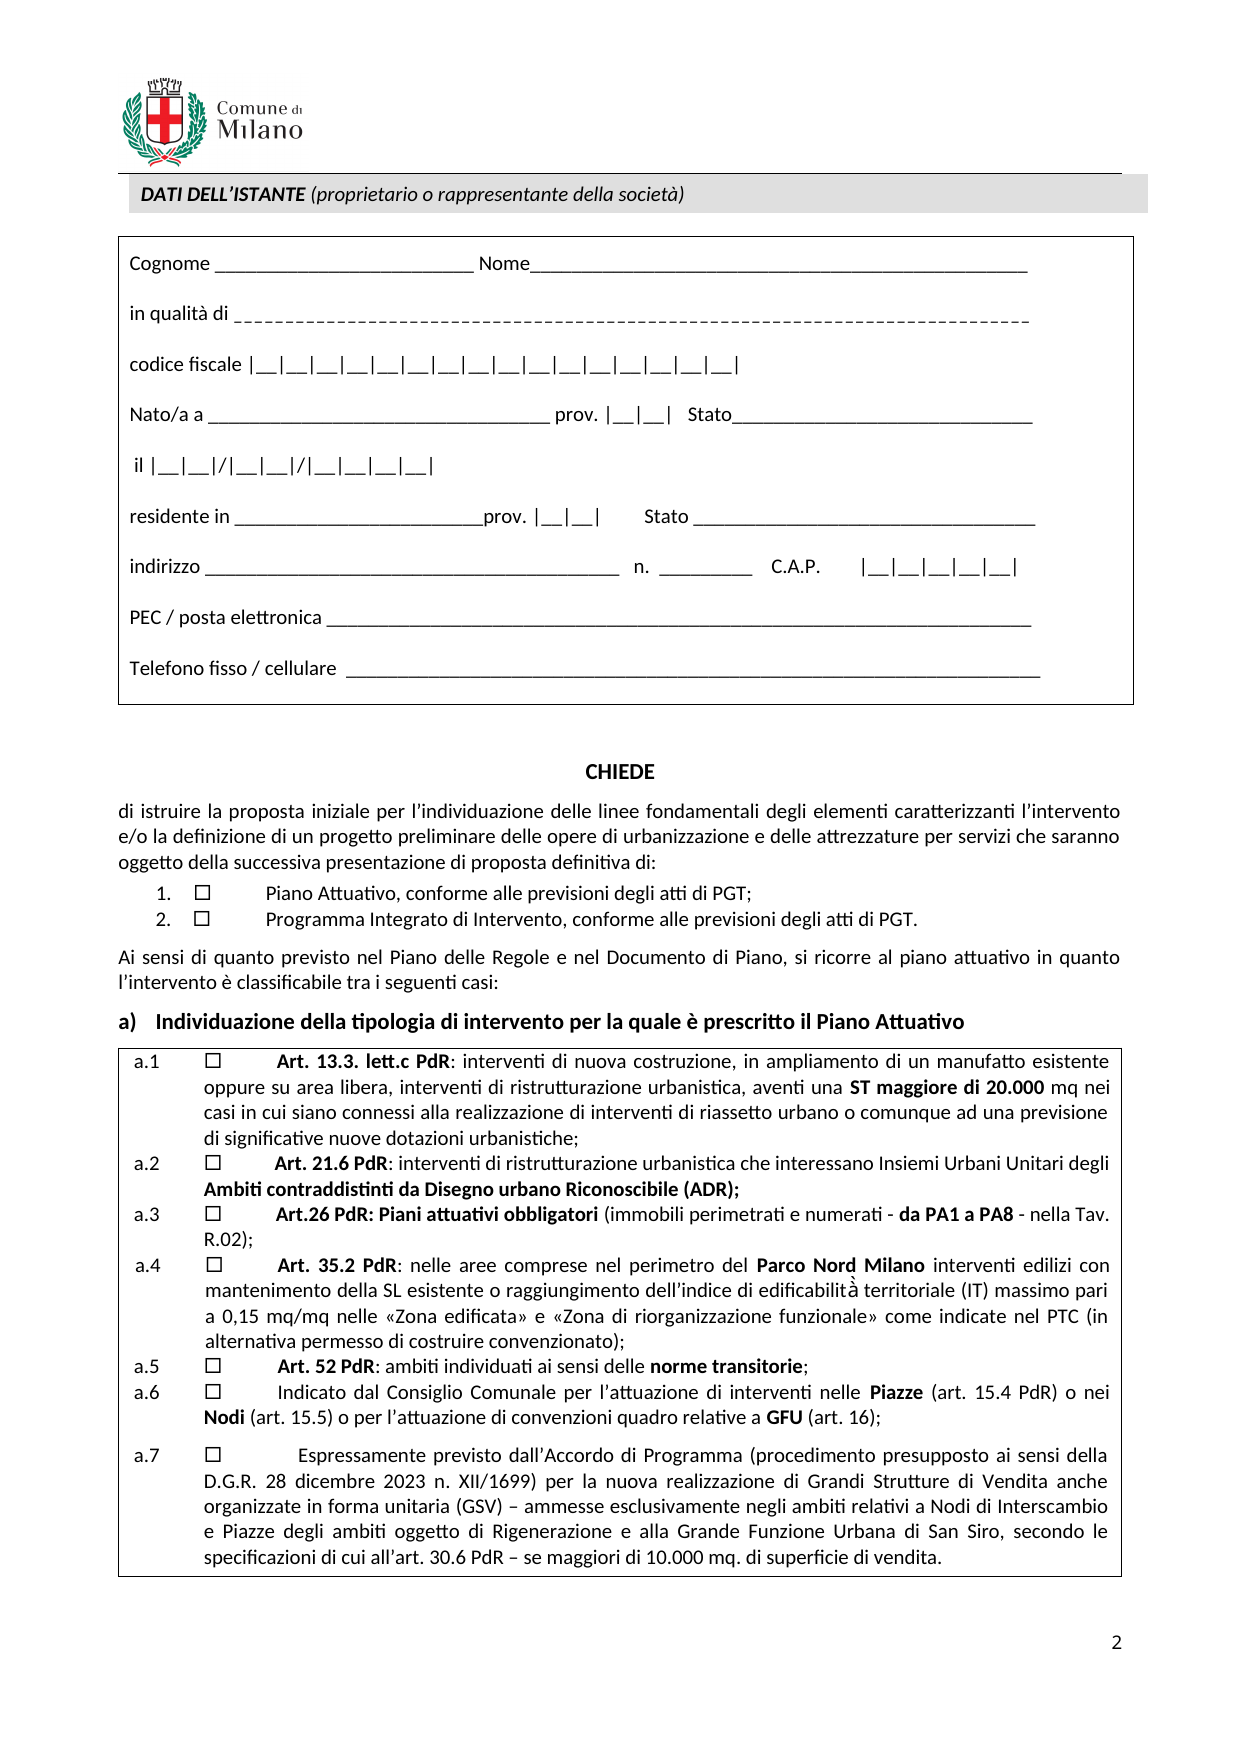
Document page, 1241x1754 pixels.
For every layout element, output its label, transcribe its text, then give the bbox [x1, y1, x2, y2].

subtitle CHIEDE [118, 757, 1122, 786]
list Programma Integrato di Intervento, conforme alle previsioni degli atti di PGT. [155, 906, 1122, 931]
table_header Art. 13.3. lett.c PdR: interventi di nuova costruzione, in ampliamento di un manufatto esistente oppure su area libera, interventi di ristrutturazione urbanistica, aventi una ST maggiore di 20.000 mq nei casi in cui siano connessi alla realizzazione di interventi di riassetto urbano o comunque ad una previsione di significative nuove dotazioni urbanistiche; Art. 21.6 PdR: interventi di ristrutturazione urbanistica che interessano Insiemi Urbani Unitari degli Ambiti contraddistinti da Disegno urbano Riconoscibile (ADR); Art.26 PdR: Piani attuativi obbligatori (immobili perimetrati e numerati - da PA1 a PA8 - nella Tav. R.02); Art. 35.2 PdR: nelle aree comprese nel perimetro del Parco Nord Milano interventi edilizi con mantenimento della SL esistente o raggiungimento dell’indice di edificabilità̀ territoriale (IT) massimo pari a 0,15 mq/mq nelle «Zona edificata» e «Zona di riorganizzazione funzionale» come indicate nel PTC (in alternativa permesso di costruire convenzionato); Art. 52 PdR: ambiti individuati ai sensi delle norme transitorie; Indicato dal Consiglio Comunale per l’attuazione di interventi nelle Piazze (art. 15.4 PdR) o nei Nodi (art. 15.5) o per l’attuazione di convenzioni quadro relative a GFU (art. 16); Espressamente previsto dall’Accordo di Programma (procedimento presupposto ai sensi della D.G.R. 28 dicembre 2023 n. XII/1699) per la nuova realizzazione di Grandi Strutture di Vendita anche organizzate in forma unitaria (GSV) – ammesse esclusivamente negli ambiti relativi a Nodi di Interscambio e Piazze degli ambiti oggetto di Rigenerazione e alla Grande Funzione Urbana di San Siro, secondo le specificazioni di cui all’art. 30.6 PdR – se maggiori di 10.000 mq. di superficie di vendita. [119, 1049, 1121, 1576]
text Individuazione della tipologia di intervento per la quale è prescritto il Piano Attuativo [118, 1007, 1122, 1035]
list Piano Attuativo, conforme alle previsioni degli atti di PGT; [156, 881, 1122, 906]
table_cell DATI DELL’ISTANTE (proprietario o rappresentante della società) [129, 174, 1148, 213]
text di istruire la proposta iniziale per l’individuazione delle linee fondamentali degli elementi caratterizzanti l’intervento e/o la definizione di un progetto preliminare delle opere di urbanizzazione e delle attrezzature per servizi che saranno oggetto della successiva presentazione di proposta definitiva di: [118, 798, 1122, 874]
text Ai sensi di quanto previsto nel Piano delle Regole e nel Documento di Piano, si ricorre al piano attuativo in quanto l’intervento è classificabile tra i seguenti casi: [118, 944, 1122, 995]
picture [118, 73, 309, 172]
table_header Cognome _________________________ Nome________________________________________________ in qualità di _____________________________________________________________________________ codice fiscale |__|__|__|__|__|__|__|__|__|__|__|__|__|__|__|__| Nato/a a _________________________________ prov. |__|__| Stato_____________________________ il |__|__|/|__|__|/|__|__|__|__| residente in ________________________prov. |__|__| Stato _________________________________ indirizzo ________________________________________ n. _________ C.A.P. |__|__|__|__|__| PEC / posta elettronica ____________________________________________________________________ Telefono fisso / cellulare ___________________________________________________________________ [119, 237, 1133, 703]
